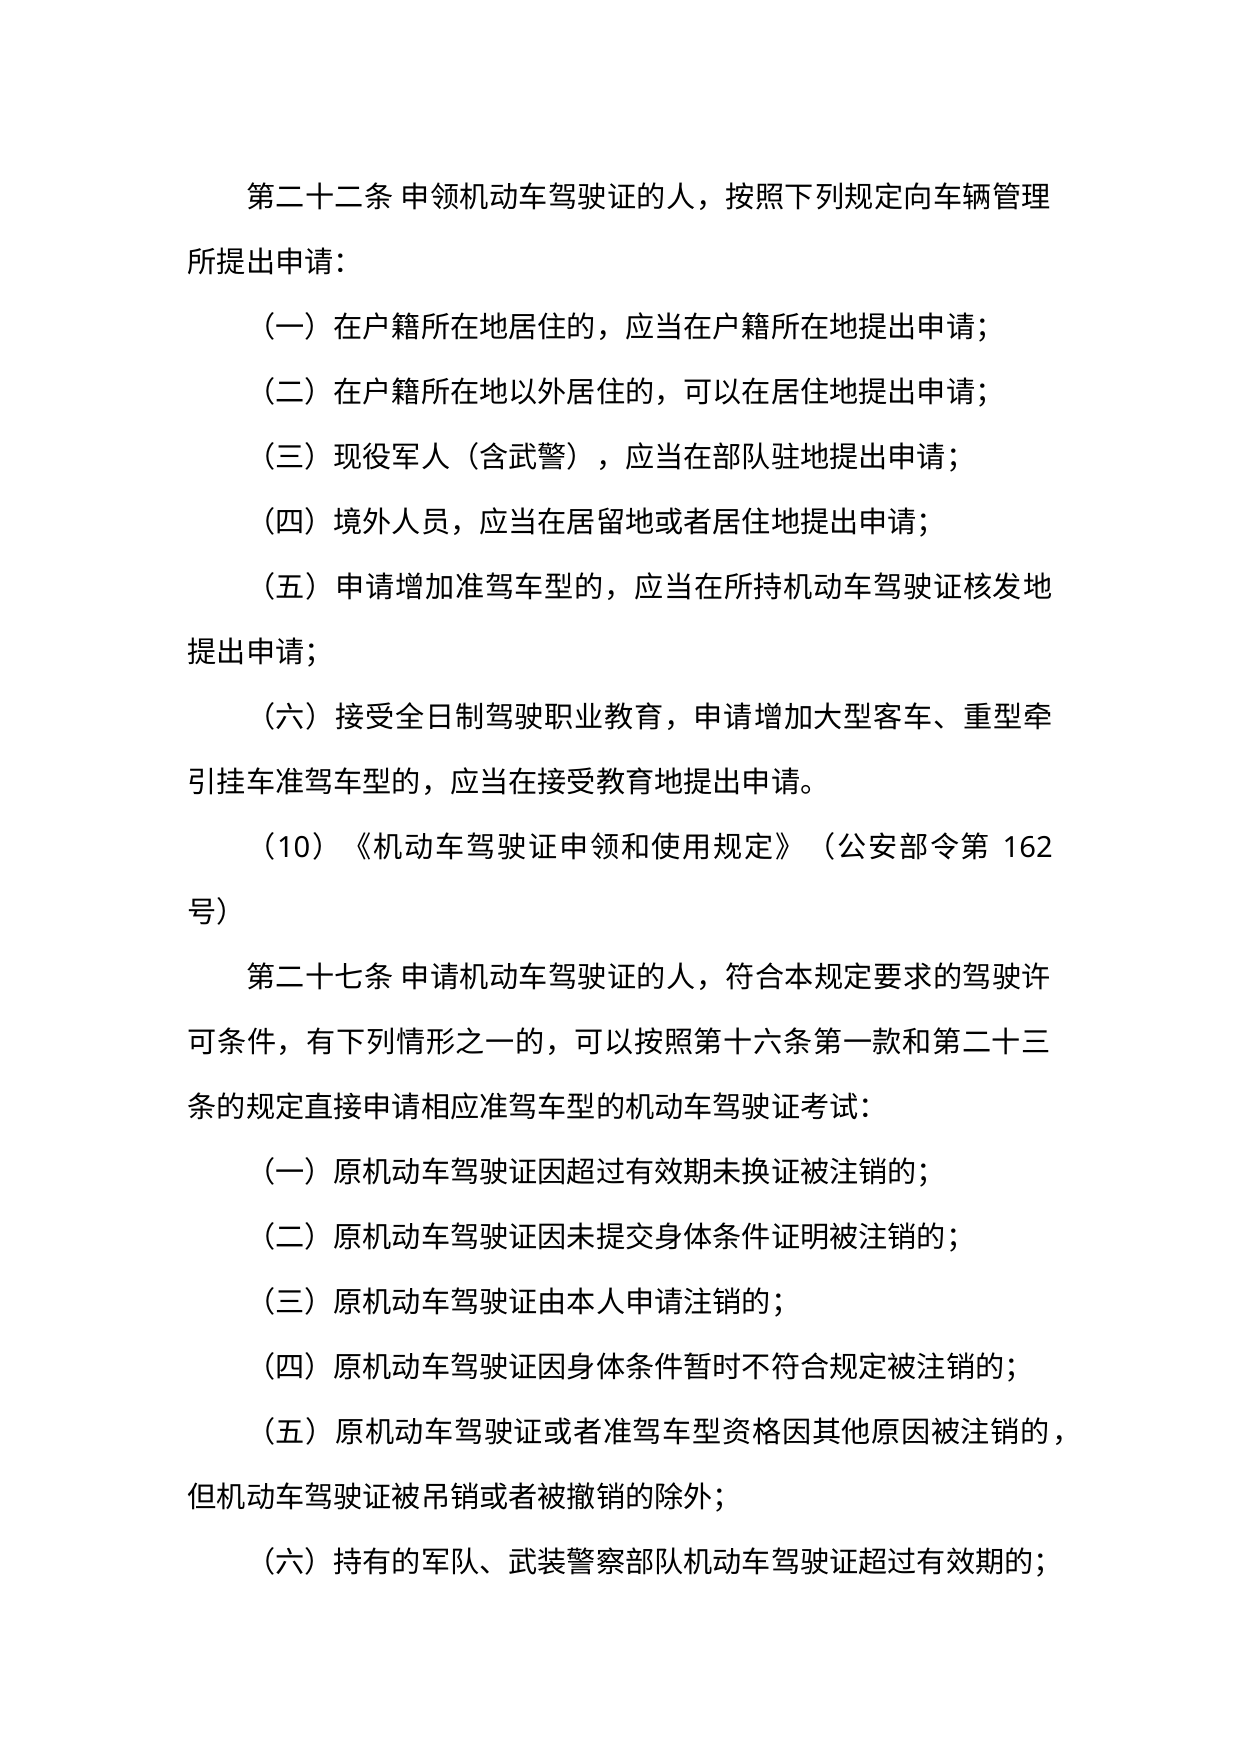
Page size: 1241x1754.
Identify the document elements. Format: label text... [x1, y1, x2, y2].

text （六）接受全日制驾驶职业教育，申请增加大型客车、重型牵引挂车准驾车型的，应当在接受教育地提出申请。 [187, 682, 1053, 812]
text （三）现役军人（含武警），应当在部队驻地提出申请； [187, 422, 1053, 487]
text （10）《机动车驾驶证申领和使用规定》（公安部令第 162 号） [187, 812, 1053, 942]
text （五）原机动车驾驶证或者准驾车型资格因其他原因被注销的，但机动车驾驶证被吊销或者被撤销的除外； [187, 1397, 1053, 1527]
text （二）在户籍所在地以外居住的，可以在居住地提出申请； [187, 357, 1053, 422]
text （五）申请增加准驾车型的，应当在所持机动车驾驶证核发地提出申请； [187, 552, 1053, 682]
text （三）原机动车驾驶证由本人申请注销的； [187, 1267, 1053, 1332]
text 第二十七条 申请机动车驾驶证的人，符合本规定要求的驾驶许可条件，有下列情形之一的，可以按照第十六条第一款和第二十三条的规定直接申请相应准驾车型的机动车驾驶证考试： [187, 942, 1053, 1137]
text （一）原机动车驾驶证因超过有效期未换证被注销的； [187, 1137, 1053, 1202]
text （六）持有的军队、武装警察部队机动车驾驶证超过有效期的； [187, 1527, 1053, 1592]
text 第二十二条 申领机动车驾驶证的人，按照下列规定向车辆管理所提出申请： [187, 162, 1053, 292]
text （四）境外人员，应当在居留地或者居住地提出申请； [187, 487, 1053, 552]
text （一）在户籍所在地居住的，应当在户籍所在地提出申请； [187, 292, 1053, 357]
text （二）原机动车驾驶证因未提交身体条件证明被注销的； [187, 1202, 1053, 1267]
text （四）原机动车驾驶证因身体条件暂时不符合规定被注销的； [187, 1332, 1053, 1397]
